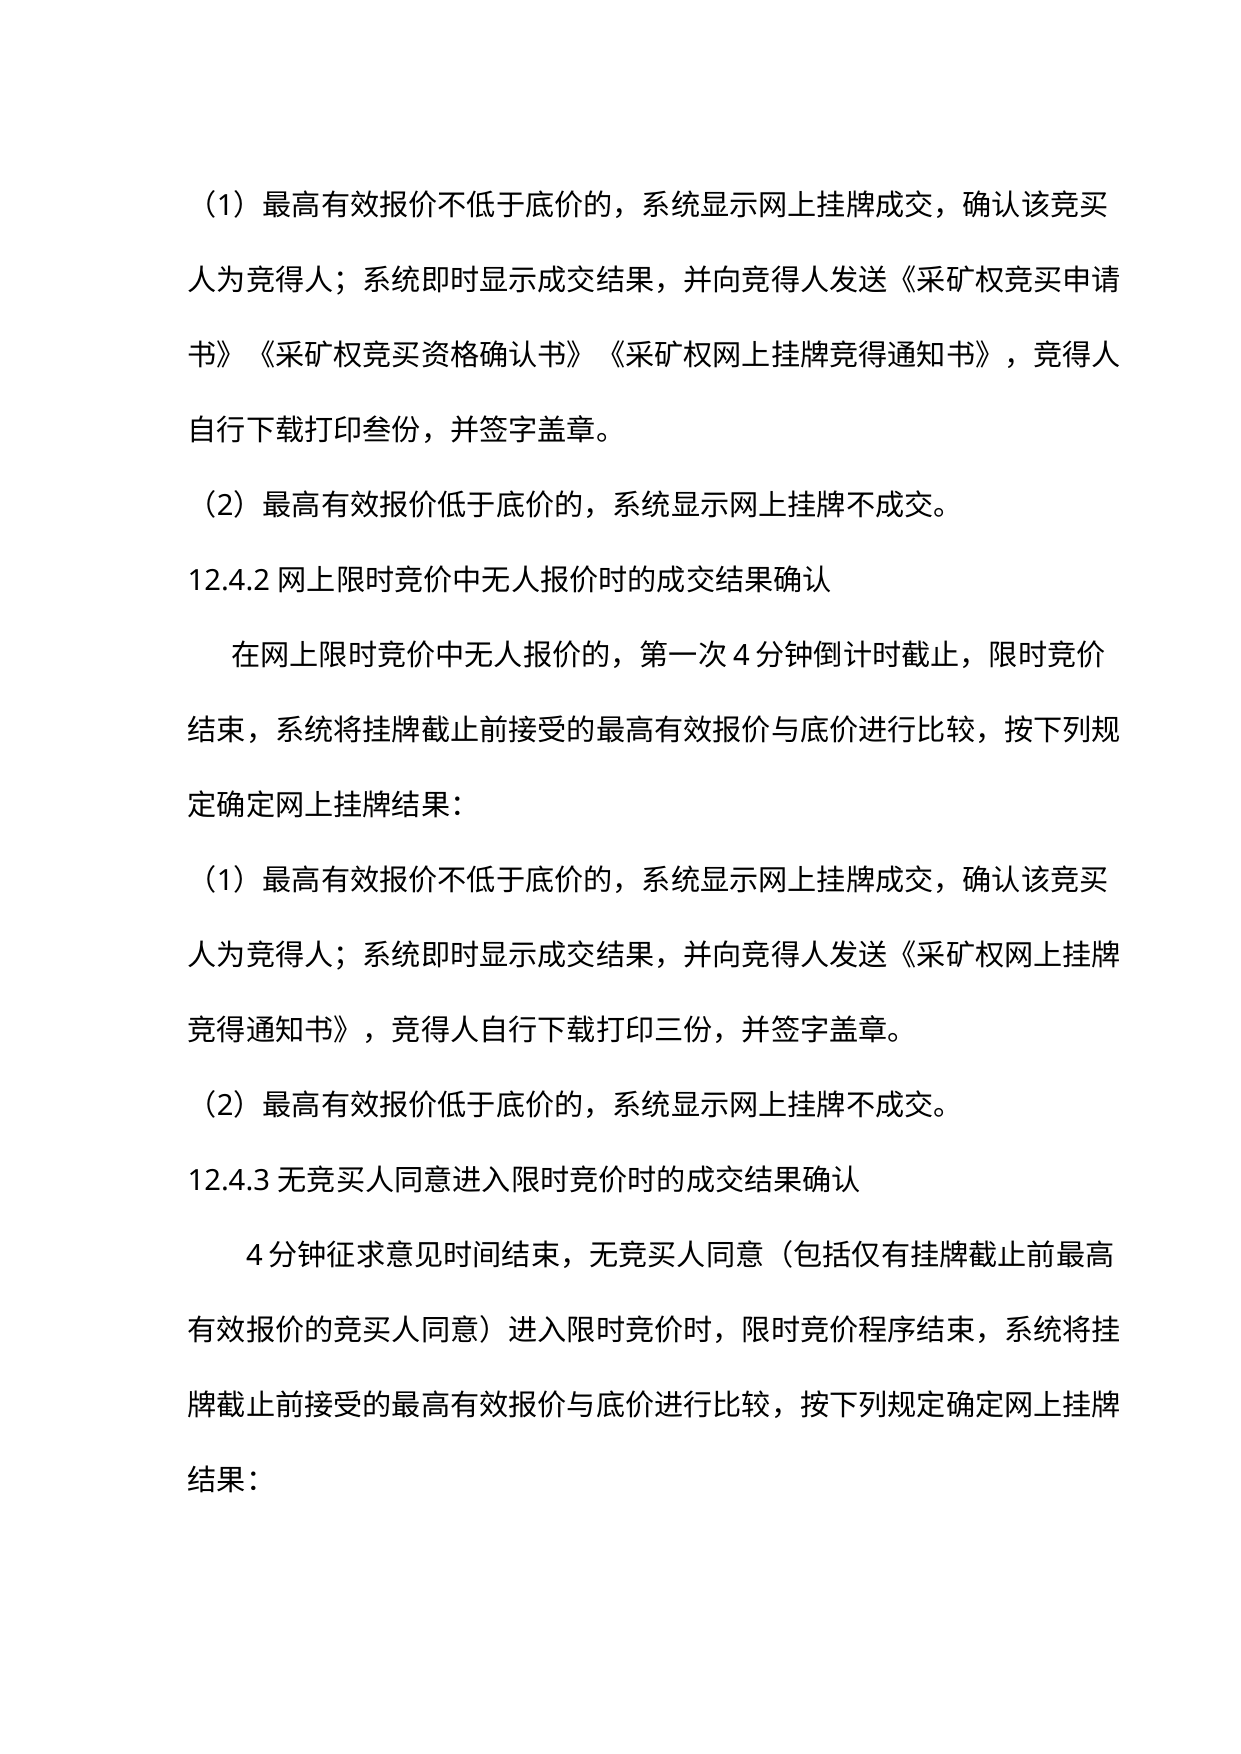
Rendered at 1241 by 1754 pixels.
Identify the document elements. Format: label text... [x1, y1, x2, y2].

text （1）最高有效报价不低于底价的，系统显示网上挂牌成交，确认该竞买人为竞得人；系统即时显示成交结果，并向竞得人发送《采矿权网上挂牌竞得通知书》，竞得人自行下载打印三份，并签字盖章。 [187, 840, 1122, 1065]
text （1）最高有效报价不低于底价的，系统显示网上挂牌成交，确认该竞买人为竞得人；系统即时显示成交结果，并向竞得人发送《采矿权竞买申请书》《采矿权竞买资格确认书》《采矿权网上挂牌竞得通知书》，竞得人自行下载打印叁份，并签字盖章。 [187, 165, 1122, 465]
text 4分钟征求意见时间结束，无竞买人同意（包括仅有挂牌截止前最高有效报价的竞买人同意）进入限时竞价时，限时竞价程序结束，系统将挂牌截止前接受的最高有效报价与底价进行比较，按下列规定确定网上挂牌结果： [187, 1215, 1122, 1515]
text 12.4.3 无竞买人同意进入限时竞价时的成交结果确认 [187, 1140, 1122, 1215]
text 12.4.2 网上限时竞价中无人报价时的成交结果确认 [187, 540, 1122, 615]
text 在网上限时竞价中无人报价的，第一次4分钟倒计时截止，限时竞价结束，系统将挂牌截止前接受的最高有效报价与底价进行比较，按下列规定确定网上挂牌结果： [187, 615, 1122, 840]
text （2）最高有效报价低于底价的，系统显示网上挂牌不成交。 [187, 465, 1122, 540]
text （2）最高有效报价低于底价的，系统显示网上挂牌不成交。 [187, 1065, 1122, 1140]
